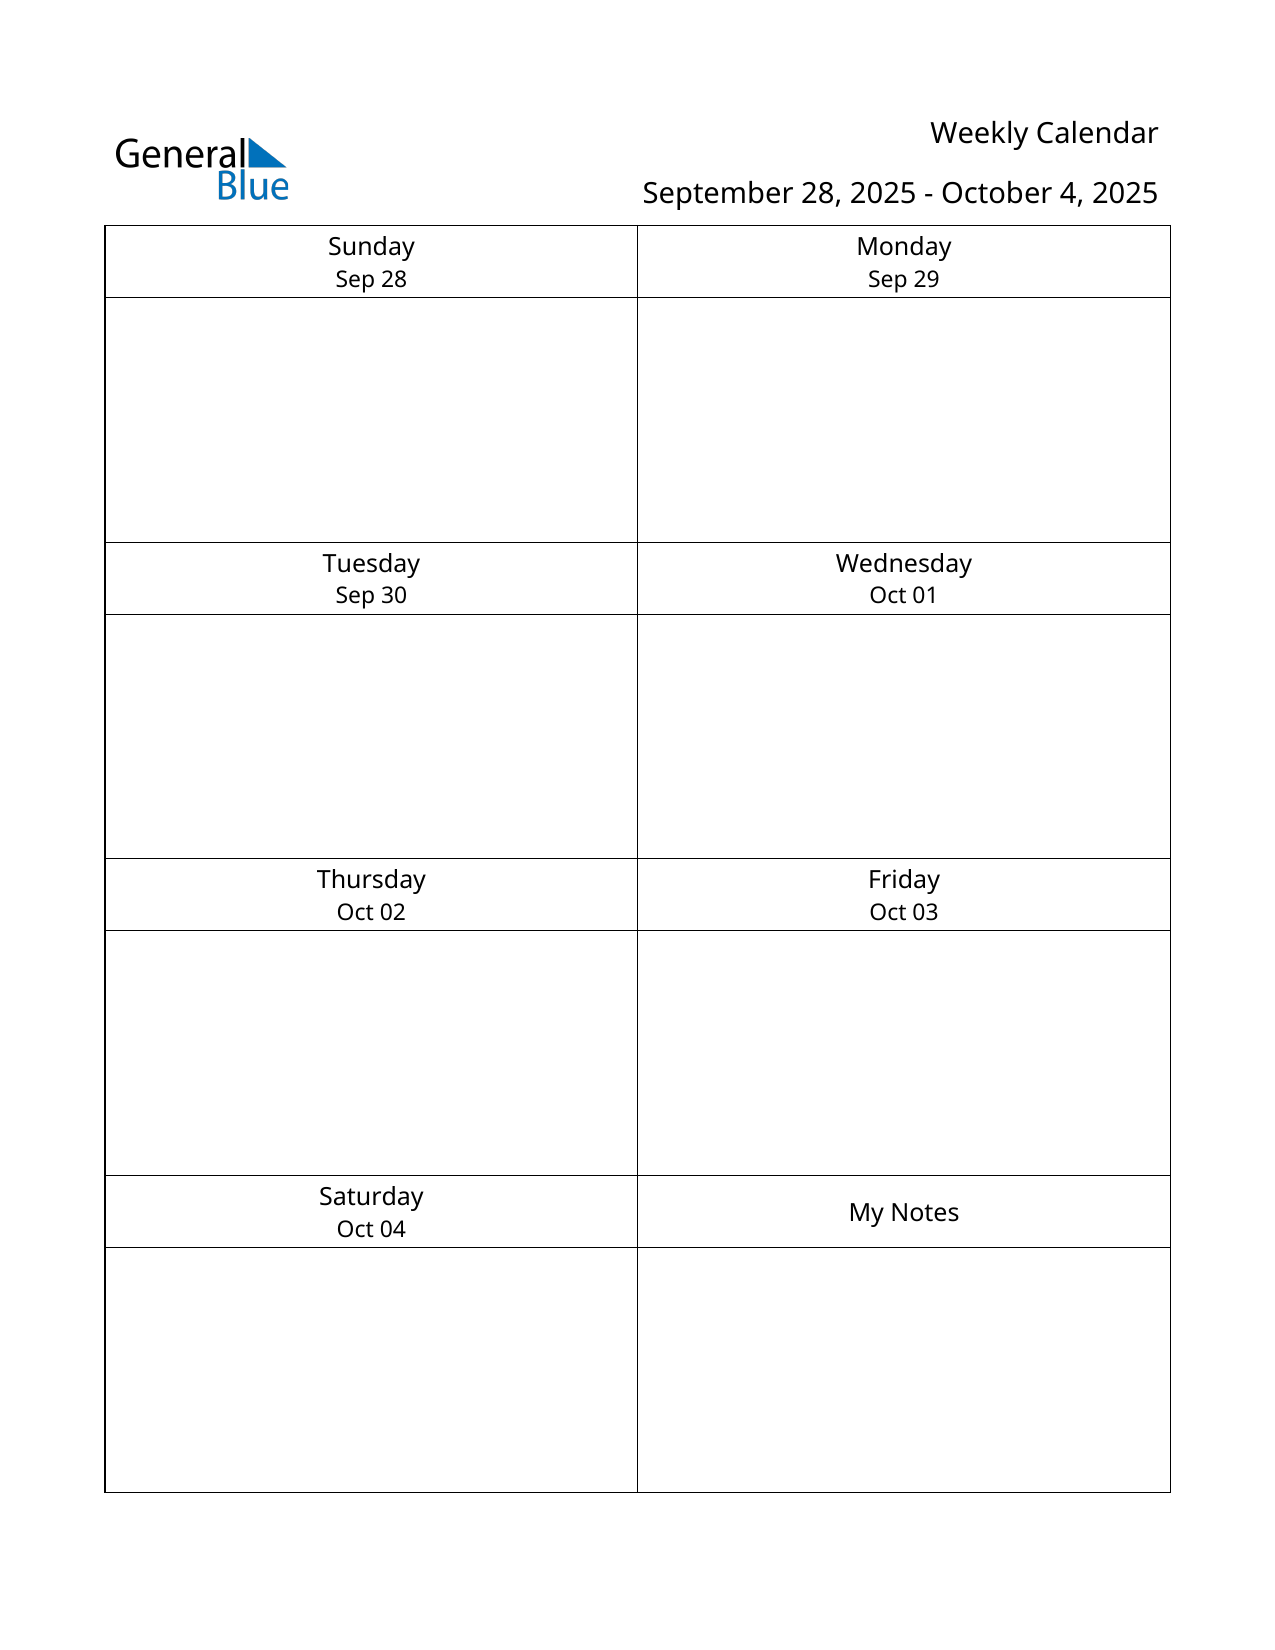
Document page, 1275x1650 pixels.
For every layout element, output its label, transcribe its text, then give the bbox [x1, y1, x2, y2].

table_cell [106, 298, 637, 542]
table_cell [106, 615, 637, 858]
table_header [105, 113, 302, 225]
table_cell Wednesday Oct 01 [638, 543, 1170, 613]
table_cell Tuesday Sep 30 [106, 543, 637, 613]
table_cell Monday Sep 29 [638, 226, 1170, 297]
table_cell Thursday Oct 02 [106, 859, 637, 930]
table_cell [106, 1248, 637, 1492]
table_cell [638, 615, 1170, 858]
table_cell Sunday Sep 28 [106, 226, 637, 297]
table_cell Friday Oct 03 [638, 859, 1170, 930]
table_cell [106, 931, 637, 1175]
table_cell Saturday Oct 04 [106, 1176, 637, 1247]
table_cell [638, 931, 1170, 1175]
table_cell [638, 298, 1170, 542]
table_cell [638, 1248, 1170, 1492]
table_header Weekly Calendar September 28, 2025 - October 4, 2025 [302, 113, 1170, 225]
table_cell My Notes [638, 1176, 1170, 1247]
picture [116, 138, 289, 200]
